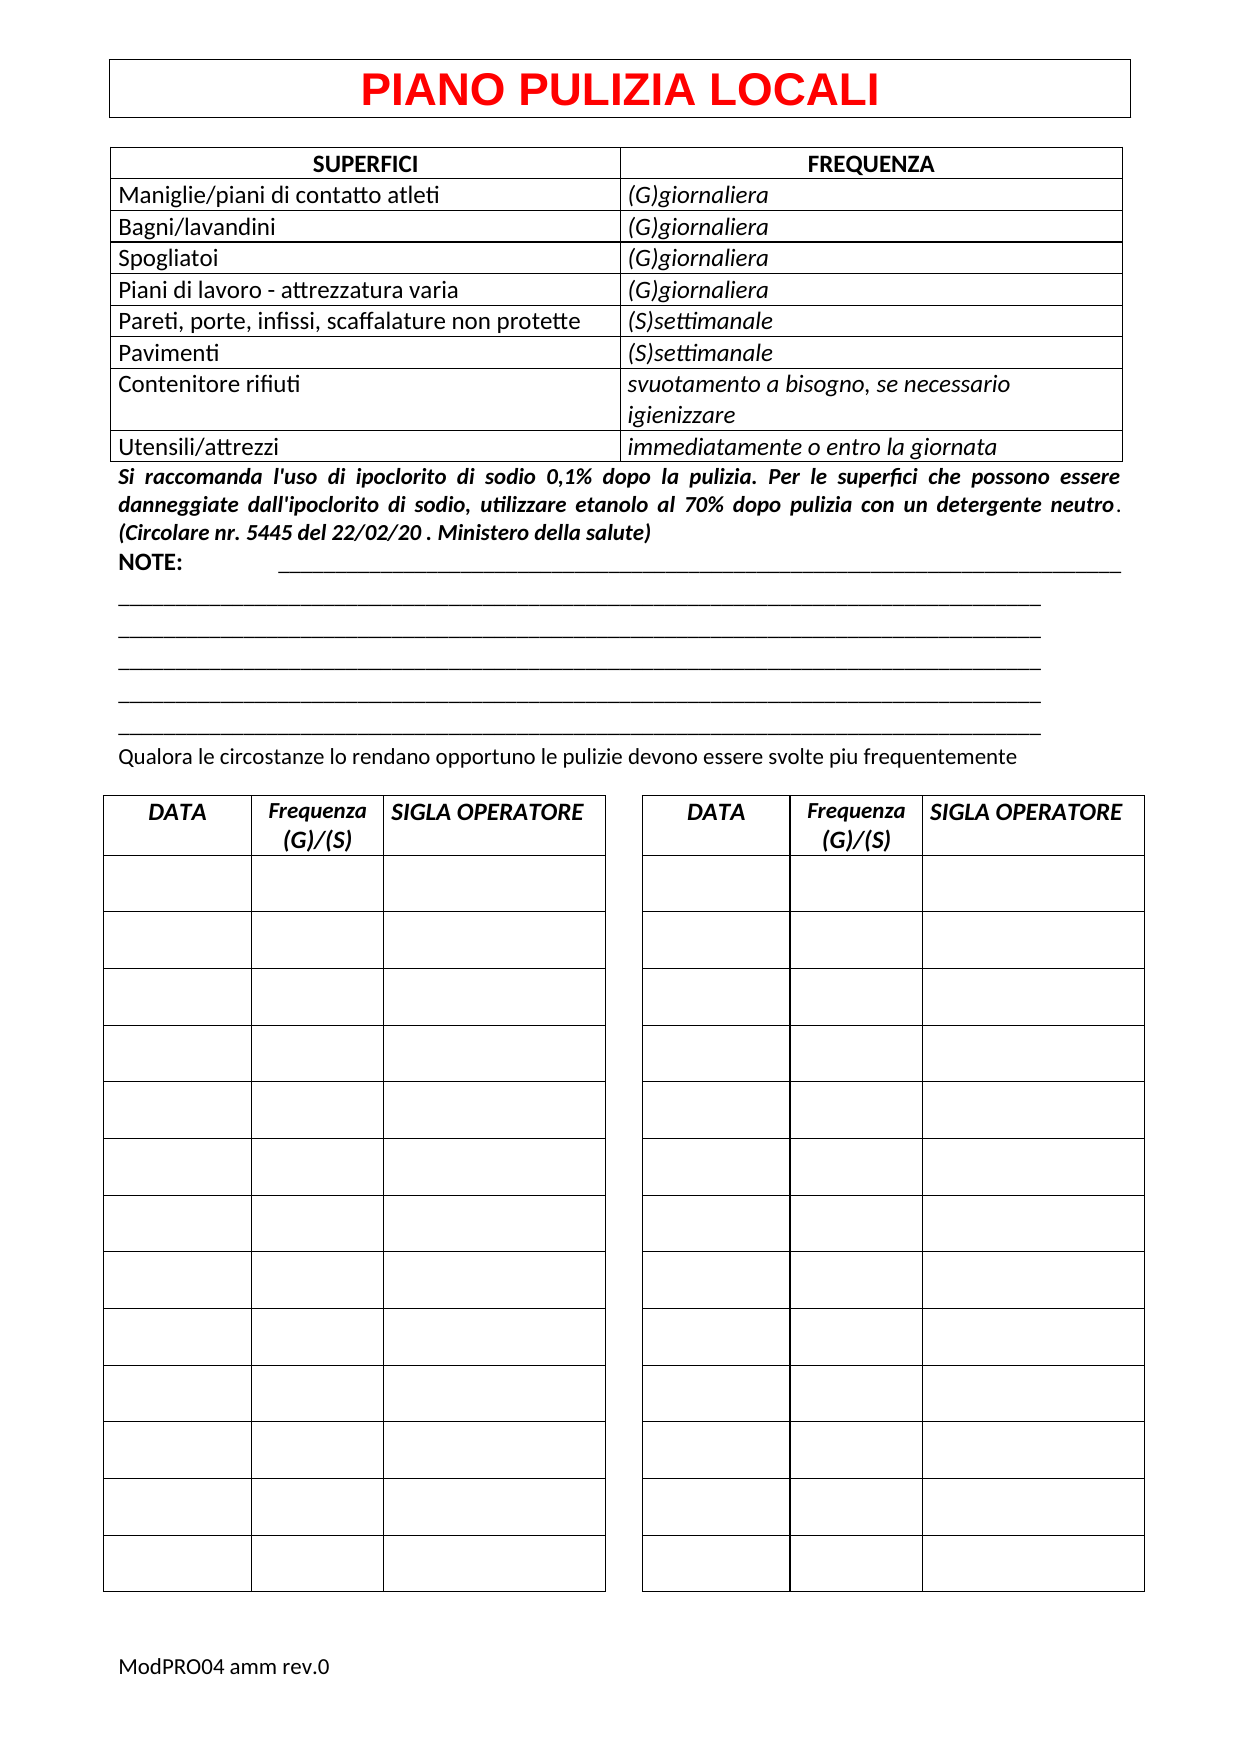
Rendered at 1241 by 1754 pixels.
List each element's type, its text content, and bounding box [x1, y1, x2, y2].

table_cell [384, 1082, 605, 1138]
table_cell [252, 912, 383, 968]
table_cell [384, 1139, 605, 1194]
table_cell [791, 1026, 922, 1081]
table_cell [643, 969, 789, 1024]
table_cell [252, 1196, 383, 1251]
table_cell Spogliatoi [111, 243, 620, 273]
table_cell [923, 1026, 1144, 1081]
table_header superfici [111, 148, 620, 178]
table_cell [252, 1309, 383, 1364]
table_cell [252, 1536, 383, 1591]
table_cell [791, 856, 922, 911]
table_cell [384, 1309, 605, 1364]
table_cell [791, 1422, 922, 1478]
table_cell [923, 1196, 1144, 1251]
table_cell [384, 1252, 605, 1308]
table_cell [252, 969, 383, 1024]
table_cell [252, 1422, 383, 1478]
table_cell (S)settimanale [621, 337, 1122, 368]
table_cell [791, 1536, 922, 1591]
table_cell [384, 1479, 605, 1534]
table_cell [643, 1366, 789, 1421]
table_cell [923, 1309, 1144, 1364]
table_cell [643, 912, 789, 968]
table_cell [384, 856, 605, 911]
table_cell [104, 1026, 251, 1081]
table_cell [104, 912, 251, 968]
table_cell [252, 856, 383, 911]
table_cell [384, 1196, 605, 1251]
table_cell [791, 1139, 922, 1194]
table_cell [643, 856, 789, 911]
table_cell (G)giornaliera [621, 179, 1122, 210]
table_cell [384, 1536, 605, 1591]
table_cell [923, 1082, 1144, 1138]
table_cell [104, 1536, 251, 1591]
table_cell [791, 1366, 922, 1421]
table_cell Maniglie/piani di contatto atleti [111, 179, 620, 210]
text NOTE: __________________________________________________________________________ _________________________________________________________________________________ _________________________________________________________________________________ _________________________________________________________________________________ _________________________________________________________________________________ _________________________________________________________________________________ Qualora le circostanze lo rendano opportuno le pulizie devono essere svolte piu frequentemente [118, 546, 1122, 770]
table_cell (S)settimanale [621, 306, 1122, 336]
table_cell [384, 1366, 605, 1421]
table_cell [923, 969, 1144, 1024]
table_cell Bagni/lavandini [111, 211, 620, 241]
table_cell (G)giornaliera [621, 243, 1122, 273]
table_cell [104, 1422, 251, 1478]
table_header Frequenza (G)/(S) [252, 796, 383, 854]
table_cell [252, 1139, 383, 1194]
table_cell [923, 1366, 1144, 1421]
table_cell immediatamente o entro la giornata [621, 431, 1122, 461]
table_cell Pavimenti [111, 337, 620, 368]
table_cell [252, 1026, 383, 1081]
table_cell [923, 1422, 1144, 1478]
table_cell Utensili/attrezzi [111, 431, 620, 461]
text PIANO PULIZIA LOCALI [110, 60, 1130, 117]
table_cell [643, 1252, 789, 1308]
table_cell [104, 1479, 251, 1534]
table_cell Piani di lavoro - attrezzatura varia [111, 274, 620, 304]
table_header DATA [104, 796, 251, 854]
table_cell [104, 856, 251, 911]
table_cell [104, 969, 251, 1024]
table_cell [791, 1252, 922, 1308]
table_cell [643, 1536, 789, 1591]
table_cell [104, 1082, 251, 1138]
table_cell [252, 1082, 383, 1138]
table_cell [104, 1252, 251, 1308]
table_cell [384, 912, 605, 968]
table_cell Pareti, porte, infissi, scaffalature non protette [111, 306, 620, 336]
table_cell [791, 1082, 922, 1138]
table_cell [252, 1479, 383, 1534]
text Si raccomanda l'uso di ipoclorito di sodio 0,1% dopo la pulizia. Per le superfici che possono essere danneggiate dall'ipoclorito di sodio, utilizzare etanolo al 70% dopo pulizia con un detergente neutro. (Circolare nr. 5445 del 22/02/20 . Ministero della salute) [118, 462, 1122, 546]
table_cell [643, 1139, 789, 1194]
table_cell [384, 1422, 605, 1478]
table_cell [643, 1082, 789, 1138]
table_cell [643, 1479, 789, 1534]
table_cell [104, 1139, 251, 1194]
table_cell [643, 1026, 789, 1081]
table_cell [643, 1196, 789, 1251]
table_cell [252, 1252, 383, 1308]
table_header SIGLA OPERATORE [384, 796, 605, 854]
table_cell [791, 969, 922, 1024]
table_cell [384, 969, 605, 1024]
table_cell [923, 856, 1144, 911]
table_header frequenza [621, 148, 1122, 178]
table_cell (G)giornaliera [621, 211, 1122, 241]
table_cell [104, 1366, 251, 1421]
table_cell [791, 1309, 922, 1364]
table_cell [643, 1309, 789, 1364]
table_cell [923, 912, 1144, 968]
table_cell (G)giornaliera [621, 274, 1122, 304]
table_cell [923, 1139, 1144, 1194]
table_cell [643, 1422, 789, 1478]
table_cell [384, 1026, 605, 1081]
table_cell svuotamento a bisogno, se necessario igienizzare [621, 369, 1122, 430]
table_cell [252, 1366, 383, 1421]
table_cell [791, 912, 922, 968]
table_cell Frequenza (G)/(S) [791, 796, 922, 854]
table_cell [791, 1479, 922, 1534]
table_cell [104, 1196, 251, 1251]
table_cell [923, 1536, 1144, 1591]
table_cell SIGLA OPERATORE [923, 796, 1144, 854]
table_cell Contenitore rifiuti [111, 369, 620, 430]
table_cell [923, 1252, 1144, 1308]
table_cell [791, 1196, 922, 1251]
table_cell DATA [643, 796, 789, 854]
table_cell [104, 1309, 251, 1364]
table_cell [923, 1479, 1144, 1534]
